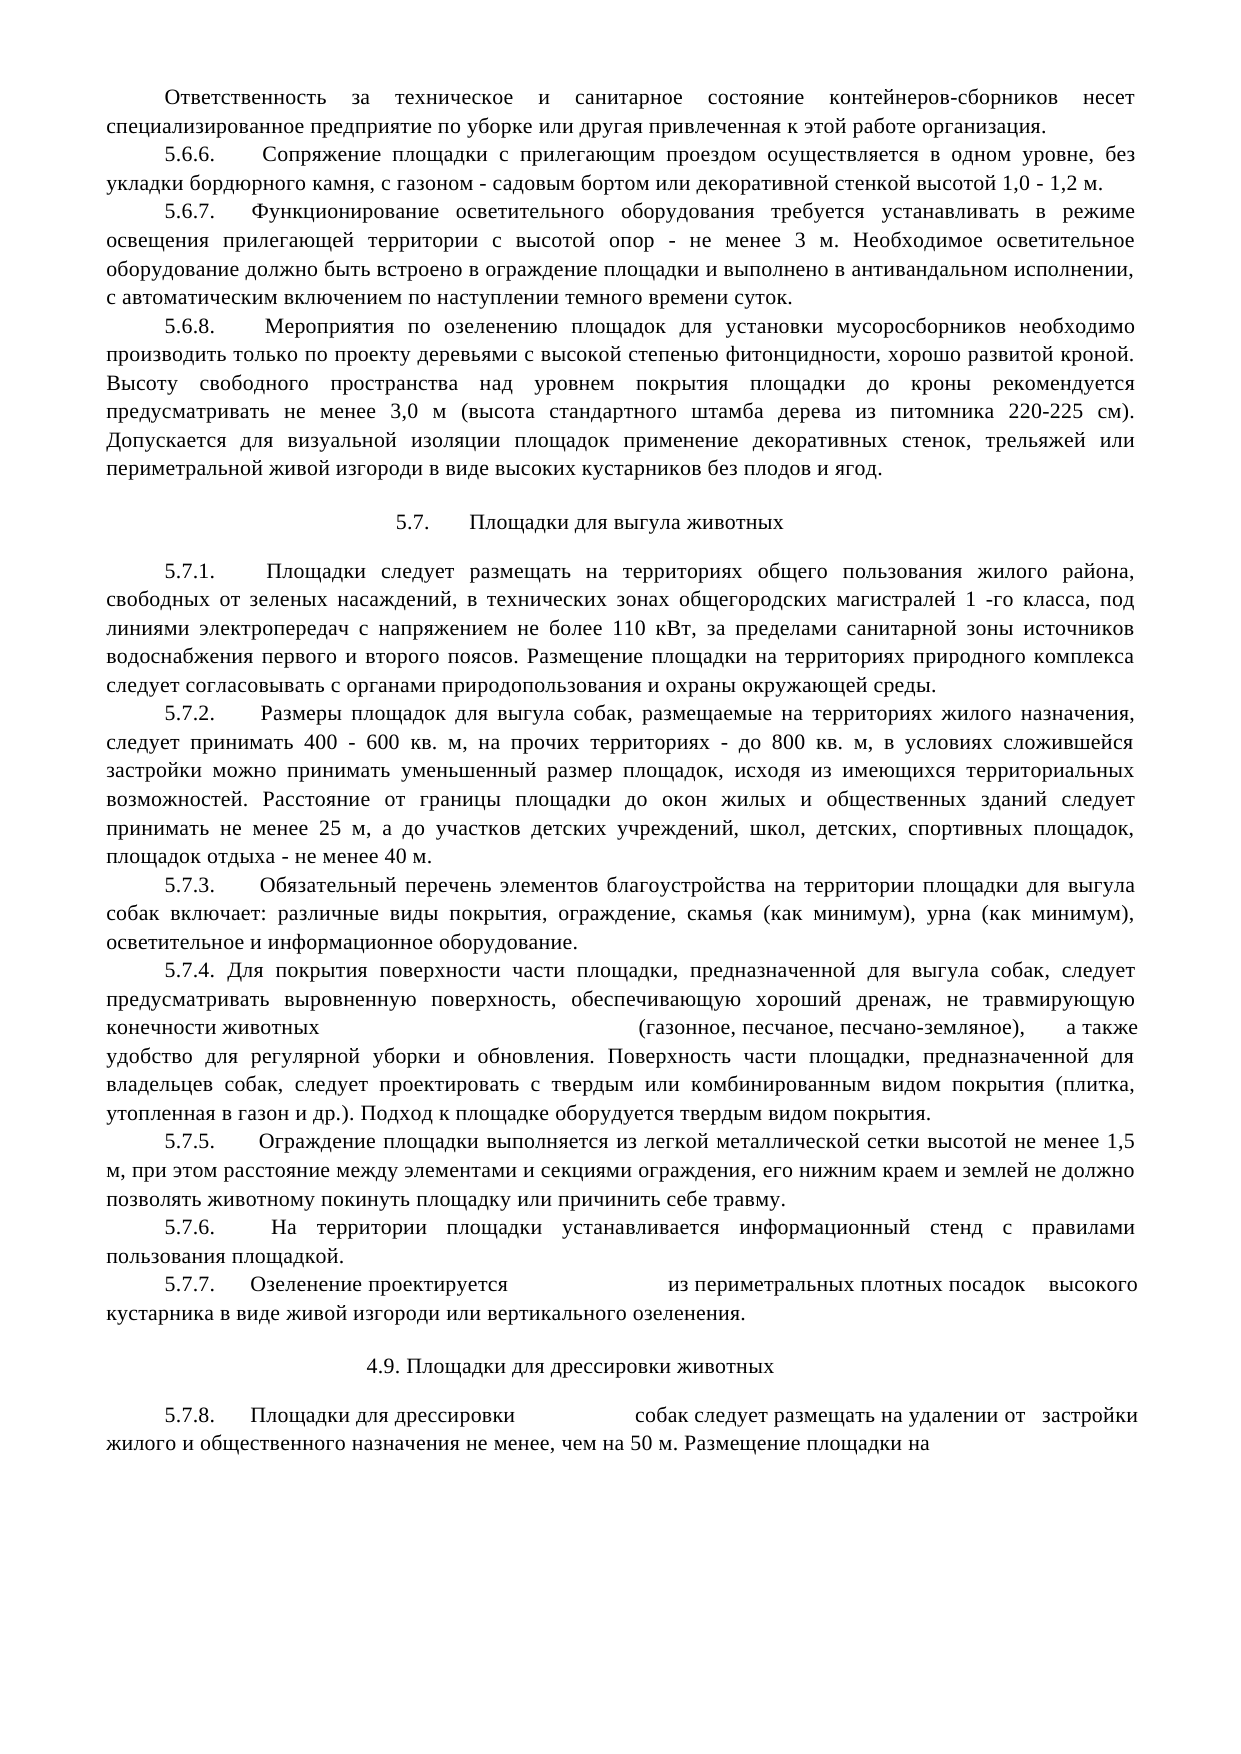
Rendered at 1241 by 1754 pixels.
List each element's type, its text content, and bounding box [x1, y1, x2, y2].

list Площадки для выгула животных [396, 512, 1139, 534]
list Сопряжение площадки с прилегающим проездом осуществляется в одном уровне, без укладки бордюрного камня, с газоном - садовым бортом или декоративной стенкой высотой 1,0 - 1,2 м. [106, 139, 1137, 196]
text удобство для регулярной уборки и обновления. Поверхность части площадки, предназначенной для владельцев собак, следует проектировать с твердым или комбинированным видом покрытия (плитка, утопленная в газон и др.). Подход к площадке оборудуется твердым видом покрытия. [106, 1041, 1137, 1126]
list Площадки для дрессировки собак следует размещать на удалении от застройки [106, 1400, 1139, 1428]
list На территории площадки устанавливается информационный стенд с правилами пользования площадкой. [106, 1212, 1137, 1269]
text 4.9. Площадки для дрессировки животных [366, 1356, 1139, 1378]
list Размеры площадок для выгула собак, размещаемые на территориях жилого назначения, следует принимать 400 - 600 кв. м, на прочих территориях - до 800 кв. м, в условиях сложившейся застройки можно принимать уменьшенный размер площадок, исходя из имеющихся территориальных возможностей. Расстояние от границы площадки до окон жилых и общественных зданий следует принимать не менее 25 м, а до участков детских учреждений, школ, детских, спортивных площадок, площадок отдыха - не менее 40 м. [106, 698, 1137, 869]
list Ограждение площадки выполняется из легкой металлической сетки высотой не менее 1,5 м, при этом расстояние между элементами и секциями ограждения, его нижним краем и землей не должно позволять животному покинуть площадку или причинить себе травму. [106, 1126, 1137, 1212]
list Обязательный перечень элементов благоустройства на территории площадки для выгула собак включает: различные виды покрытия, ограждение, скамья (как минимум), урна (как минимум), осветительное и информационное оборудование. [106, 869, 1137, 955]
list Для покрытия поверхности части площадки, предназначенной для выгула собак, следует предусматривать выровненную поверхность, обеспечивающую хороший дренаж, не травмирующую конечности животных (газонное, песчаное, песчано-земляное), а также [106, 955, 1137, 1041]
list Мероприятия по озеленению площадок для установки мусоросборников необходимо производить только по проекту деревьями с высокой степенью фитонцидности, хорошо развитой кроной. Высоту свободного пространства над уровнем покрытия площадки до кроны рекомендуется предусматривать не менее 3,0 м (высота стандартного штамба дерева из питомника 220-225 см). Допускается для визуальной изоляции площадок применение декоративных стенок, трельяжей или периметральной живой изгороди в виде высоких кустарников без плодов и ягод. [106, 310, 1137, 482]
text Ответственность за техническое и санитарное состояние контейнеров-сборников несет специализированное предприятие по уборке или другая привлеченная к этой работе организация. [106, 82, 1137, 139]
list Функционирование осветительного оборудования требуется устанавливать в режиме освещения прилегающей территории с высотой опор - не менее 3 м. Необходимое осветительное оборудование должно быть встроено в ограждение площадки и выполнено в антивандальном исполнении, с автоматическим включением по наступлении темного времени суток. [106, 196, 1137, 310]
list Площадки следует размещать на территориях общего пользования жилого района, свободных от зеленых насаждений, в технических зонах общегородских магистралей 1 -го класса, под линиями электропередач с напряжением не более 110 кВт, за пределами санитарной зоны источников водоснабжения первого и второго поясов. Размещение площадки на территориях природного комплекса следует согласовывать с органами природопользования и охраны окружающей среды. [106, 555, 1137, 698]
text жилого и общественного назначения не менее, чем на 50 м. Размещение площадки на [106, 1428, 1139, 1456]
list Озеленение проектируется из периметральных плотных посадок высокого [106, 1269, 1139, 1297]
text кустарника в виде живой изгороди или вертикального озеленения. [106, 1297, 1139, 1326]
